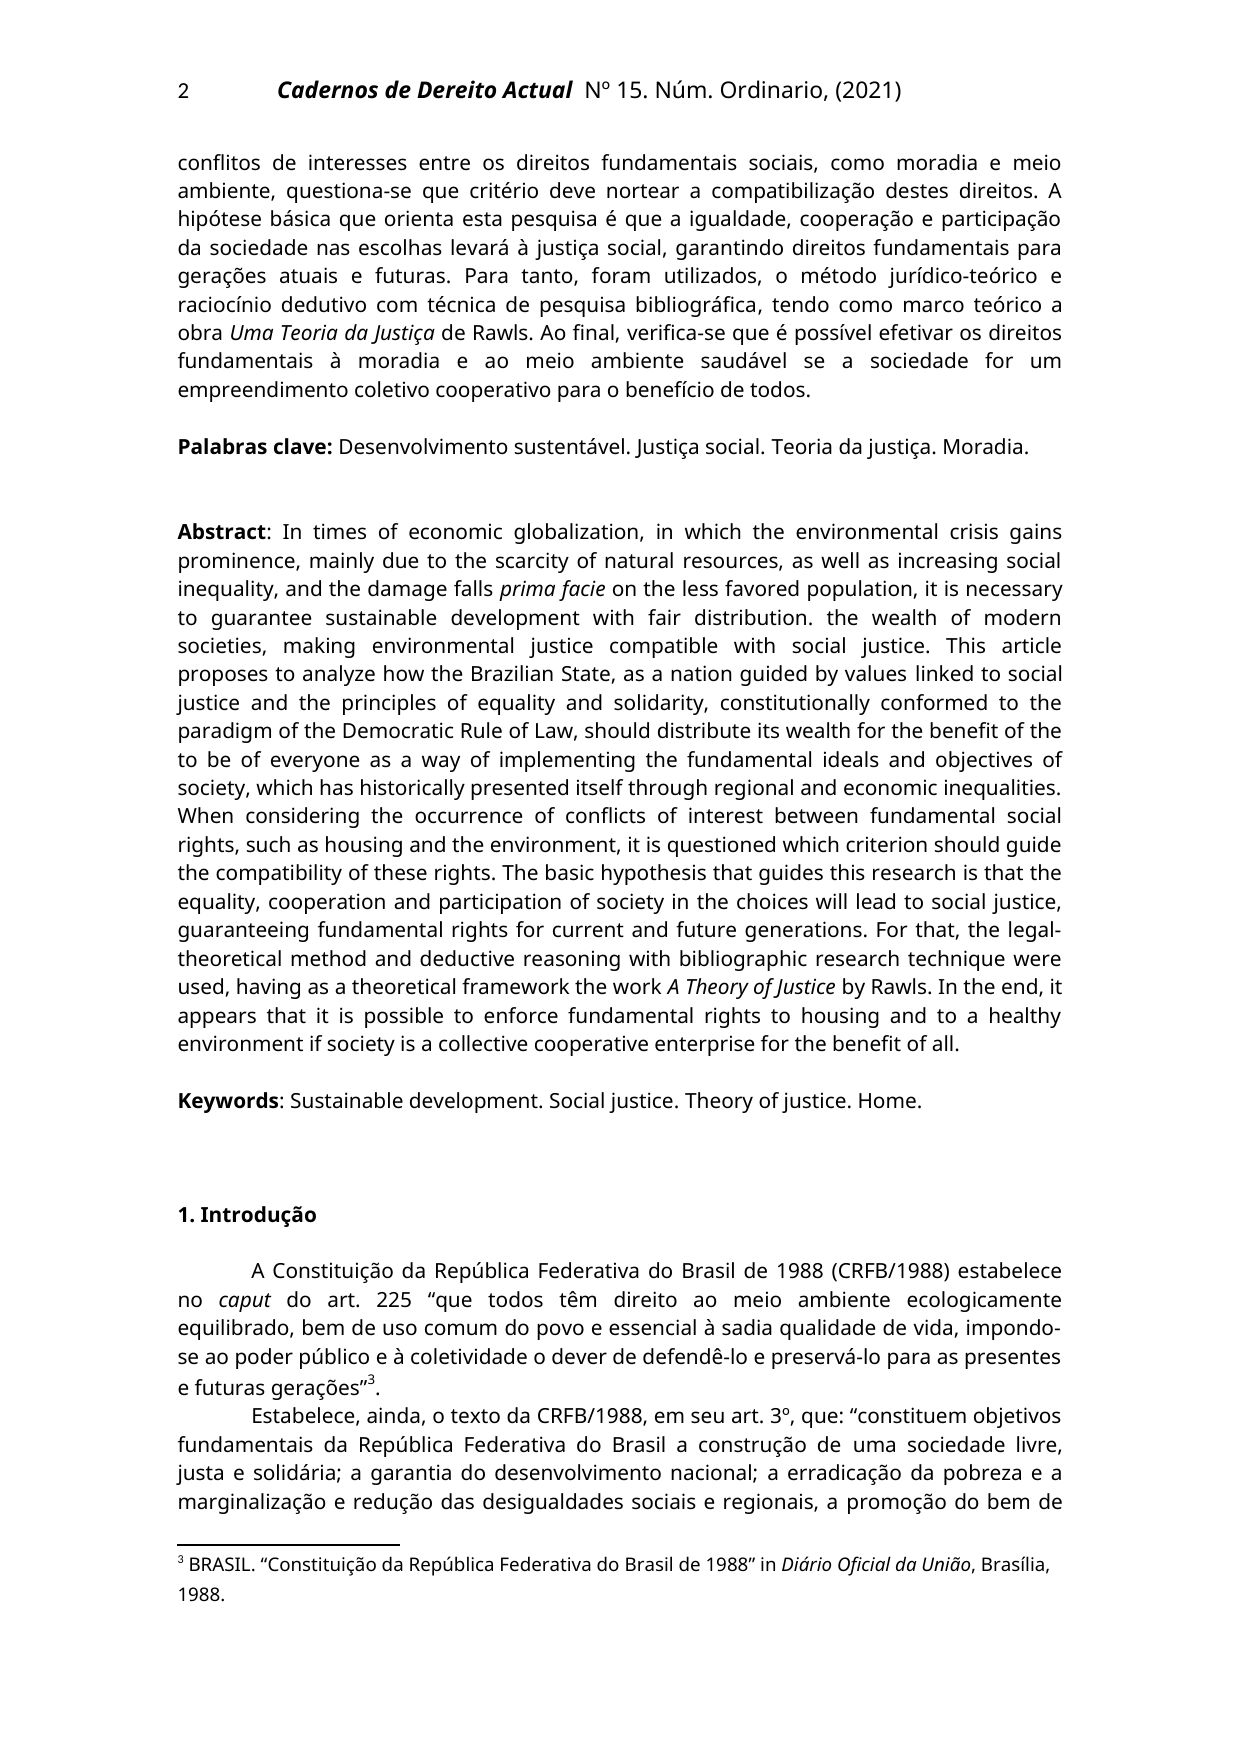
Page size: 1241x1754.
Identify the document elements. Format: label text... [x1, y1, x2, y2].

text Abstract: In times of economic globalization, in which the environmental crisis gains prominence, mainly due to the scarcity of natural resources, as well as increasing social inequality, and the damage falls prima facie on the less favored population, it is necessary to guarantee sustainable development with fair distribution. the wealth of modern societies, making environmental justice compatible with social justice. This article proposes to analyze how the Brazilian State, as a nation guided by values ​​linked to social justice and the principles of equality and solidarity, constitutionally conformed to the paradigm of the Democratic Rule of Law, should distribute its wealth for the benefit of the to be of everyone as a way of implementing the fundamental ideals and objectives of society, which has historically presented itself through regional and economic inequalities. When considering the occurrence of conflicts of interest between fundamental social rights, such as housing and the environment, it is questioned which criterion should guide the compatibility of these rights. The basic hypothesis that guides this research is that the equality, cooperation and participation of society in the choices will lead to social justice, guaranteeing fundamental rights for current and future generations. For that, the legal-theoretical method and deductive reasoning with bibliographic research technique were used, having as a theoretical framework the work A Theory of Justice by Rawls. In the end, it appears that it is possible to enforce fundamental rights to housing and to a healthy environment if society is a collective cooperative enterprise for the benefit of all. [177, 517, 1063, 1058]
text Resumen: Em tempos de globalização econômica, em que a crise ambiental ganha destaque, principalmente pela escassez dos recursos naturais, bem como cresce a desigualdade social, sendo que os danos recaem prima facie na população menos favorecida, é necessário garantir o desenvolvimento sustentável com a justa distribuição das riquezas das sociedades modernas, compatibilizando a justiça ambiental com a justiça social. Neste artigo propõe-se a analisar de que forma o Estado brasileiro, enquanto nação norteada por valores vinculados à justiça social e aos princípios da igualdade e solidariedade, conformado constitucionalmente ao paradigma do Estado Democrático de Direito, deve distribuir suas riquezas em prol do bem-estar de todos como forma de implementar os ideais e objetivos fundamentais da sociedade, que se apresenta historicamente por desigualdades regionais e econômicas. Ao considerar a ocorrência de conflitos de interesses entre os direitos fundamentais sociais, como moradia e meio ambiente, questiona-se que critério deve nortear a compatibilização destes direitos. A hipótese básica que orienta esta pesquisa é que a igualdade, cooperação e participação da sociedade nas escolhas levará à justiça social, garantindo direitos fundamentais para gerações atuais e futuras. Para tanto, foram utilizados, o método jurídico-teórico e raciocínio dedutivo com técnica de pesquisa bibliográfica, tendo como marco teórico a obra Uma Teoria da Justiça de Rawls. Ao final, verifica-se que é possível efetivar os direitos fundamentais à moradia e ao meio ambiente saudável se a sociedade for um empreendimento coletivo cooperativo para o benefício de todos. [177, 148, 1063, 403]
text Keywords: Sustainable development. Social justice. Theory of justice. Home. [177, 1086, 1063, 1114]
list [177, 1402, 1063, 1515]
list A Constituição da República Federativa do Brasil de 1988 (CRFB/1988) estabelece no caput do art. 225 “que todos têm direito ao meio ambiente ecologicamente equilibrado, bem de uso comum do povo e essencial à sadia qualidade de vida, impondo-se ao poder público e à coletividade o dever de defendê-lo e preservá-lo para as presentes e futuras gerações”. [177, 1257, 1063, 1402]
text Palabras clave: Desenvolvimento sustentável. Justiça social. Teoria da justiça. Moradia. [177, 432, 1063, 460]
text 1. Introdução [177, 1200, 1063, 1228]
